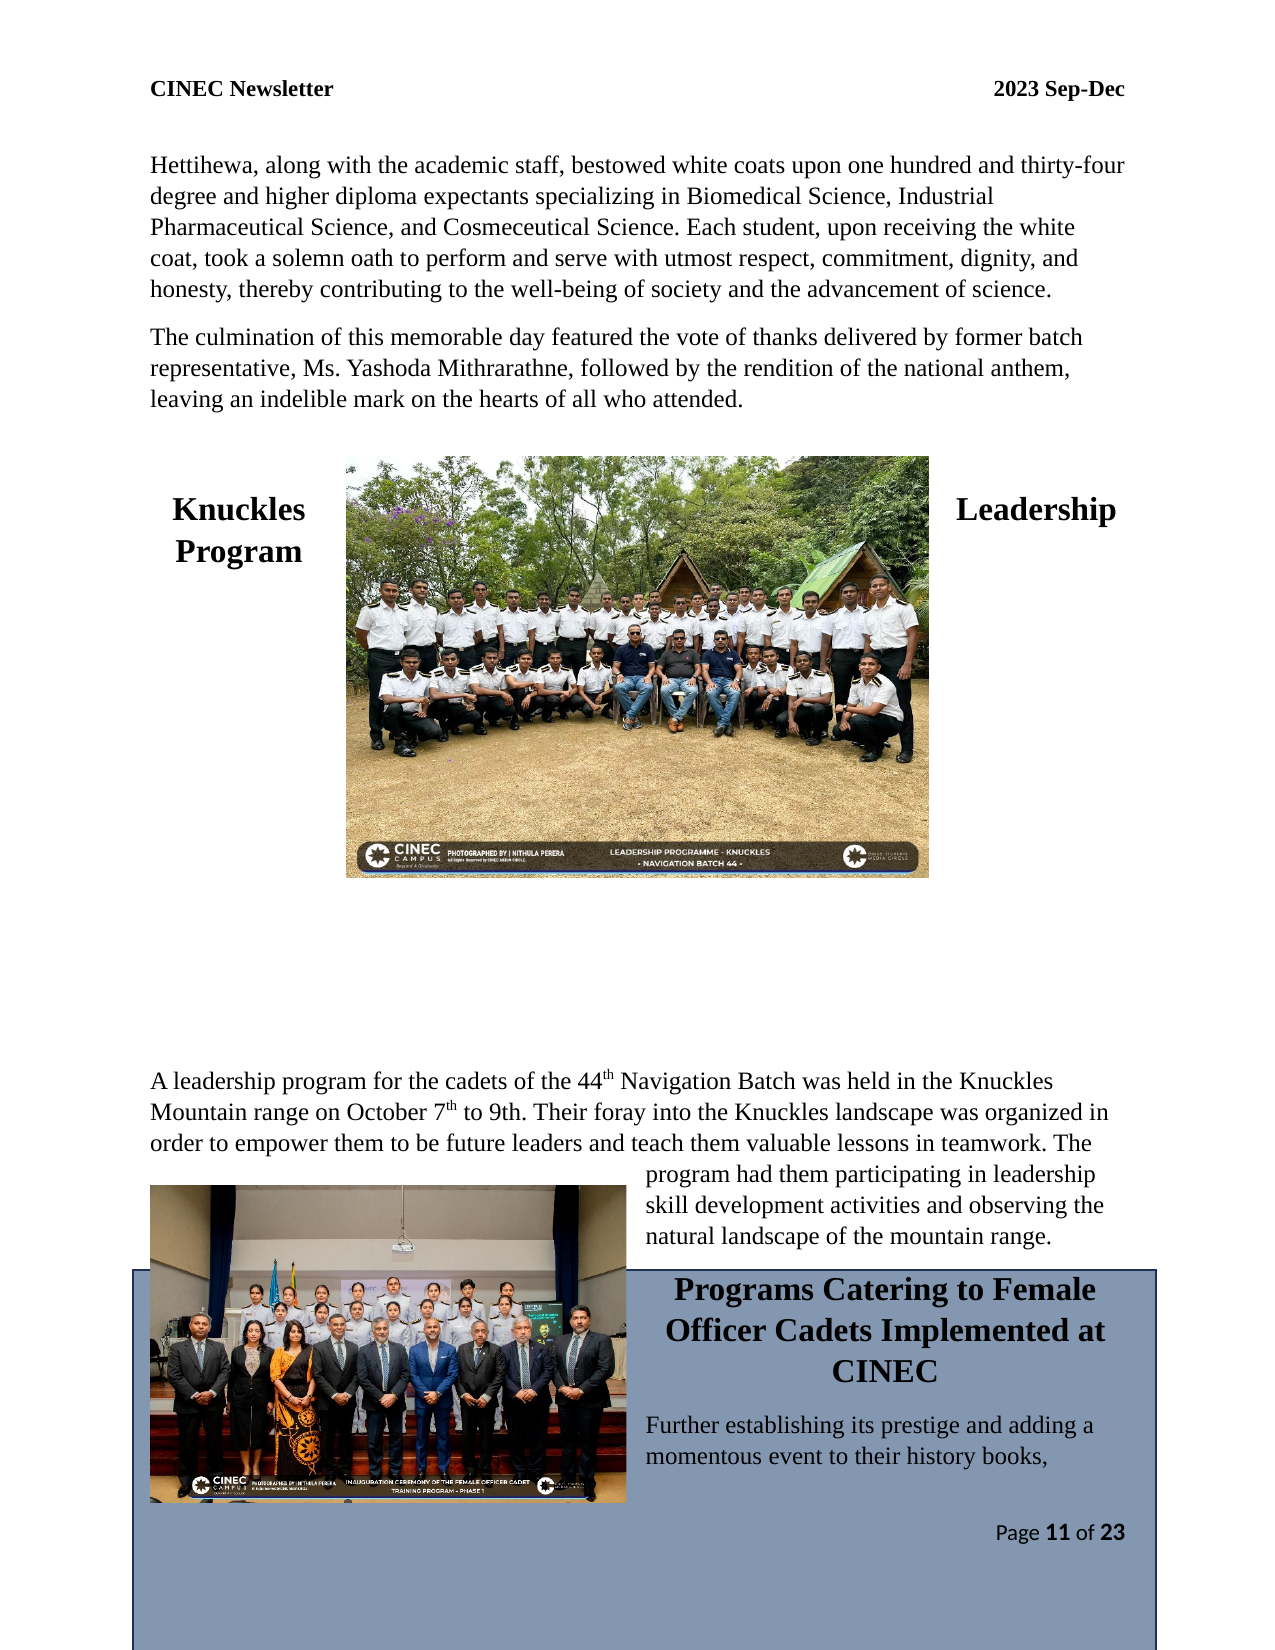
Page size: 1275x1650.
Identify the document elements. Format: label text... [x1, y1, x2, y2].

text Knuckles Leadership Program [929, 490, 1125, 569]
text Programs Catering to Female Officer Cadets Implemented at CINEC [627, 1269, 1125, 1390]
text Knuckles Leadership Program [150, 490, 346, 569]
text The culmination of this memorable day featured the vote of thanks delivered by former batch representative, Ms. Yashoda Mithrarathne, followed by the rendition of the national anthem, leaving an indelible mark on the hearts of all who attended. [150, 322, 1125, 413]
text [150, 150, 1125, 303]
text A leadership program for the cadets of the 44th Navigation Batch was held in the Knuckles Mountain range on October 7th to 9th. Their foray into the Knuckles landscape was organized in order to empower them to be future leaders and teach them valuable lessons in teamwork. The program had them participating in leadership skill development activities and observing the natural landscape of the mountain range. [150, 1066, 1125, 1250]
picture [150, 1185, 627, 1503]
picture [346, 456, 929, 878]
